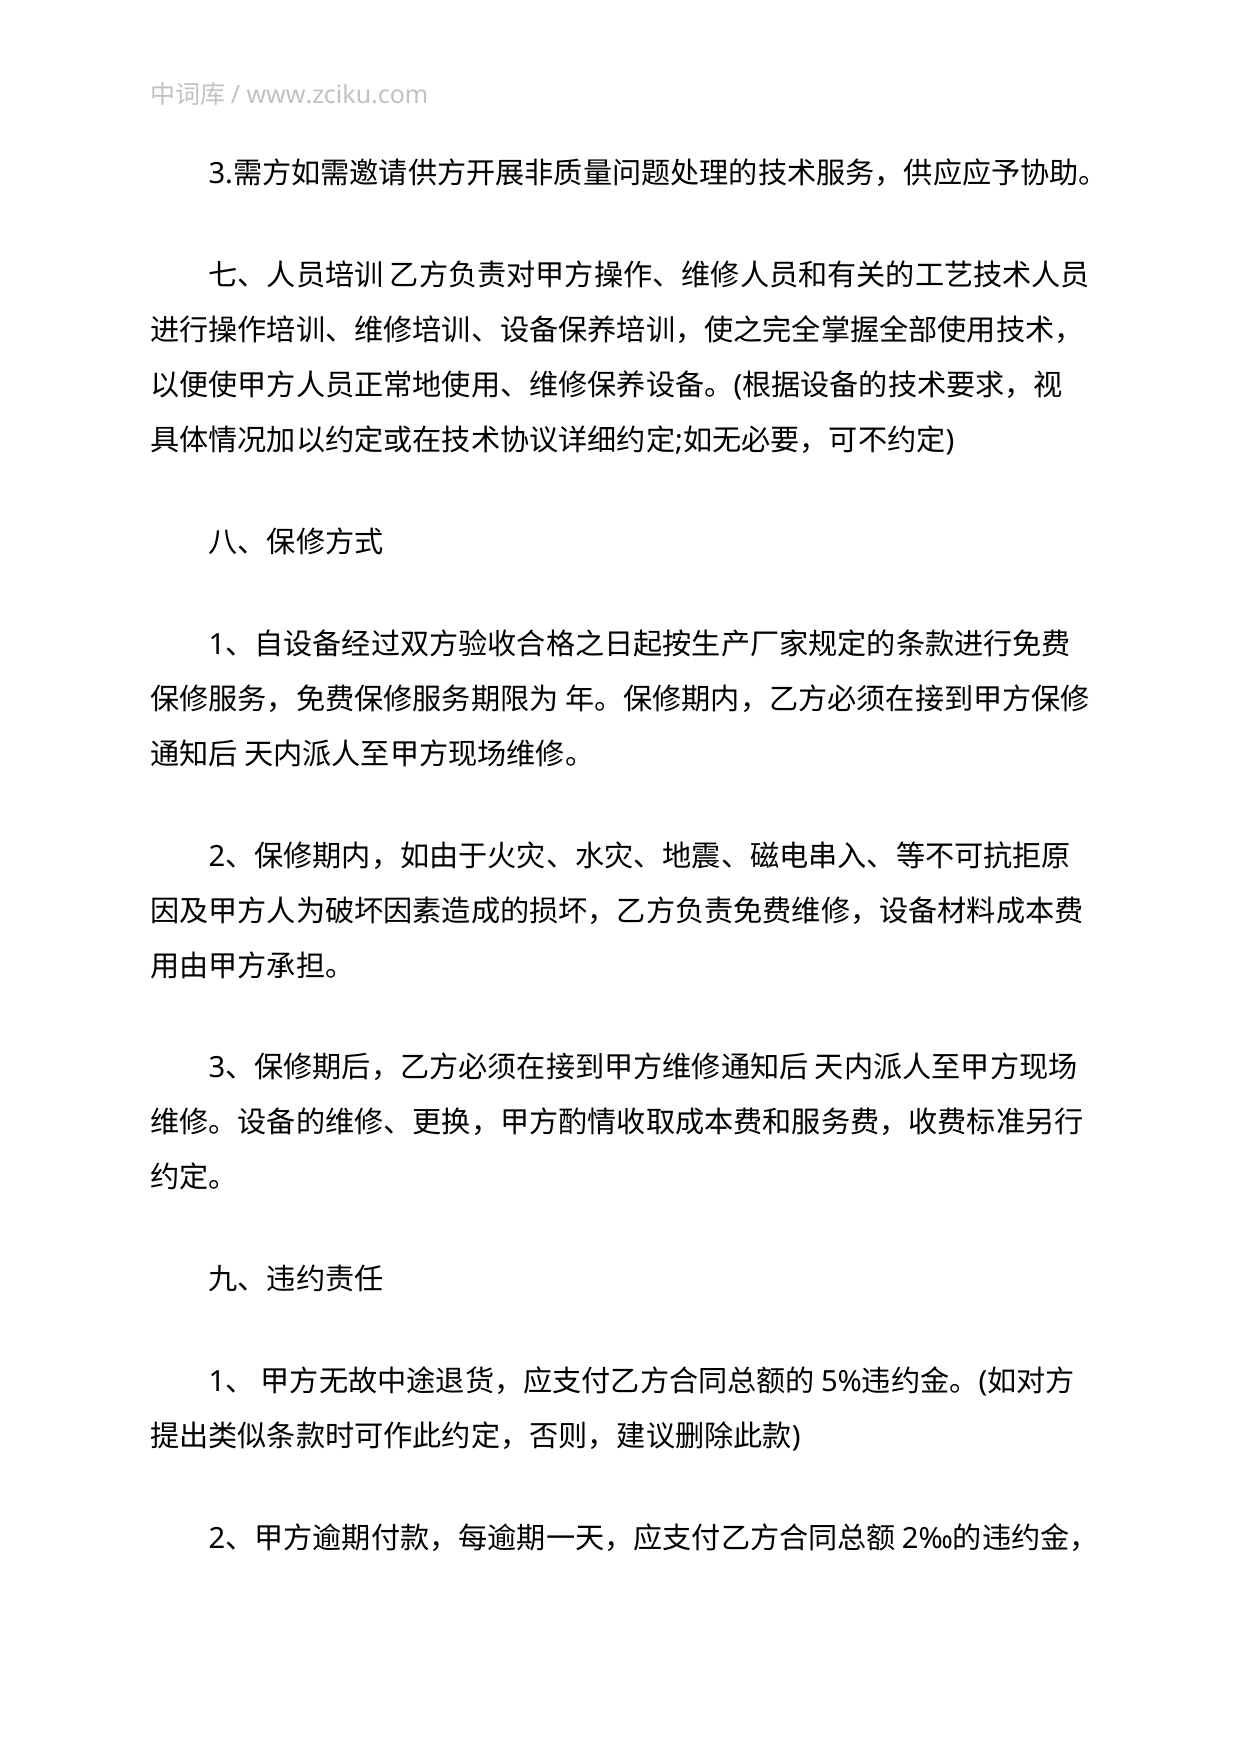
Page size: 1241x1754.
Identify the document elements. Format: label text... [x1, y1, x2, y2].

text 1、 甲方无故中途退货，应支付乙方合同总额的5%违约金。(如对方提出类似条款时可作此约定，否则，建议删除此款) [150, 1357, 1090, 1455]
text 3.需方如需邀请供方开展非质量问题处理的技术服务，供应应予协助。 [150, 150, 1090, 192]
text 九、违约责任 [150, 1256, 1090, 1298]
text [150, 1514, 1090, 1557]
text 2、保修期内，如由于火灾、水灾、地震、磁电串入、等不可抗拒原因及甲方人为破坏因素造成的损坏，乙方负责免费维修，设备材料成本费用由甲方承担。 [150, 832, 1090, 984]
text 八、保修方式 [150, 519, 1090, 561]
text 1、自设备经过双方验收合格之日起按生产厂家规定的条款进行免费保修服务，免费保修服务期限为 年。保修期内，乙方必须在接到甲方保修通知后 天内派人至甲方现场维修。 [150, 621, 1090, 773]
text 七、人员培训 乙方负责对甲方操作、维修人员和有关的工艺技术人员进行操作培训、维修培训、设备保养培训，使之完全掌握全部使用技术，以便使甲方人员正常地使用、维修保养设备。(根据设备的技术要求，视具体情况加以约定或在技术协议详细约定;如无必要，可不约定) [150, 252, 1090, 459]
text 3、保修期后，乙方必须在接到甲方维修通知后 天内派人至甲方现场维修。设备的维修、更换，甲方酌情收取成本费和服务费，收费标准另行约定。 [150, 1044, 1090, 1196]
